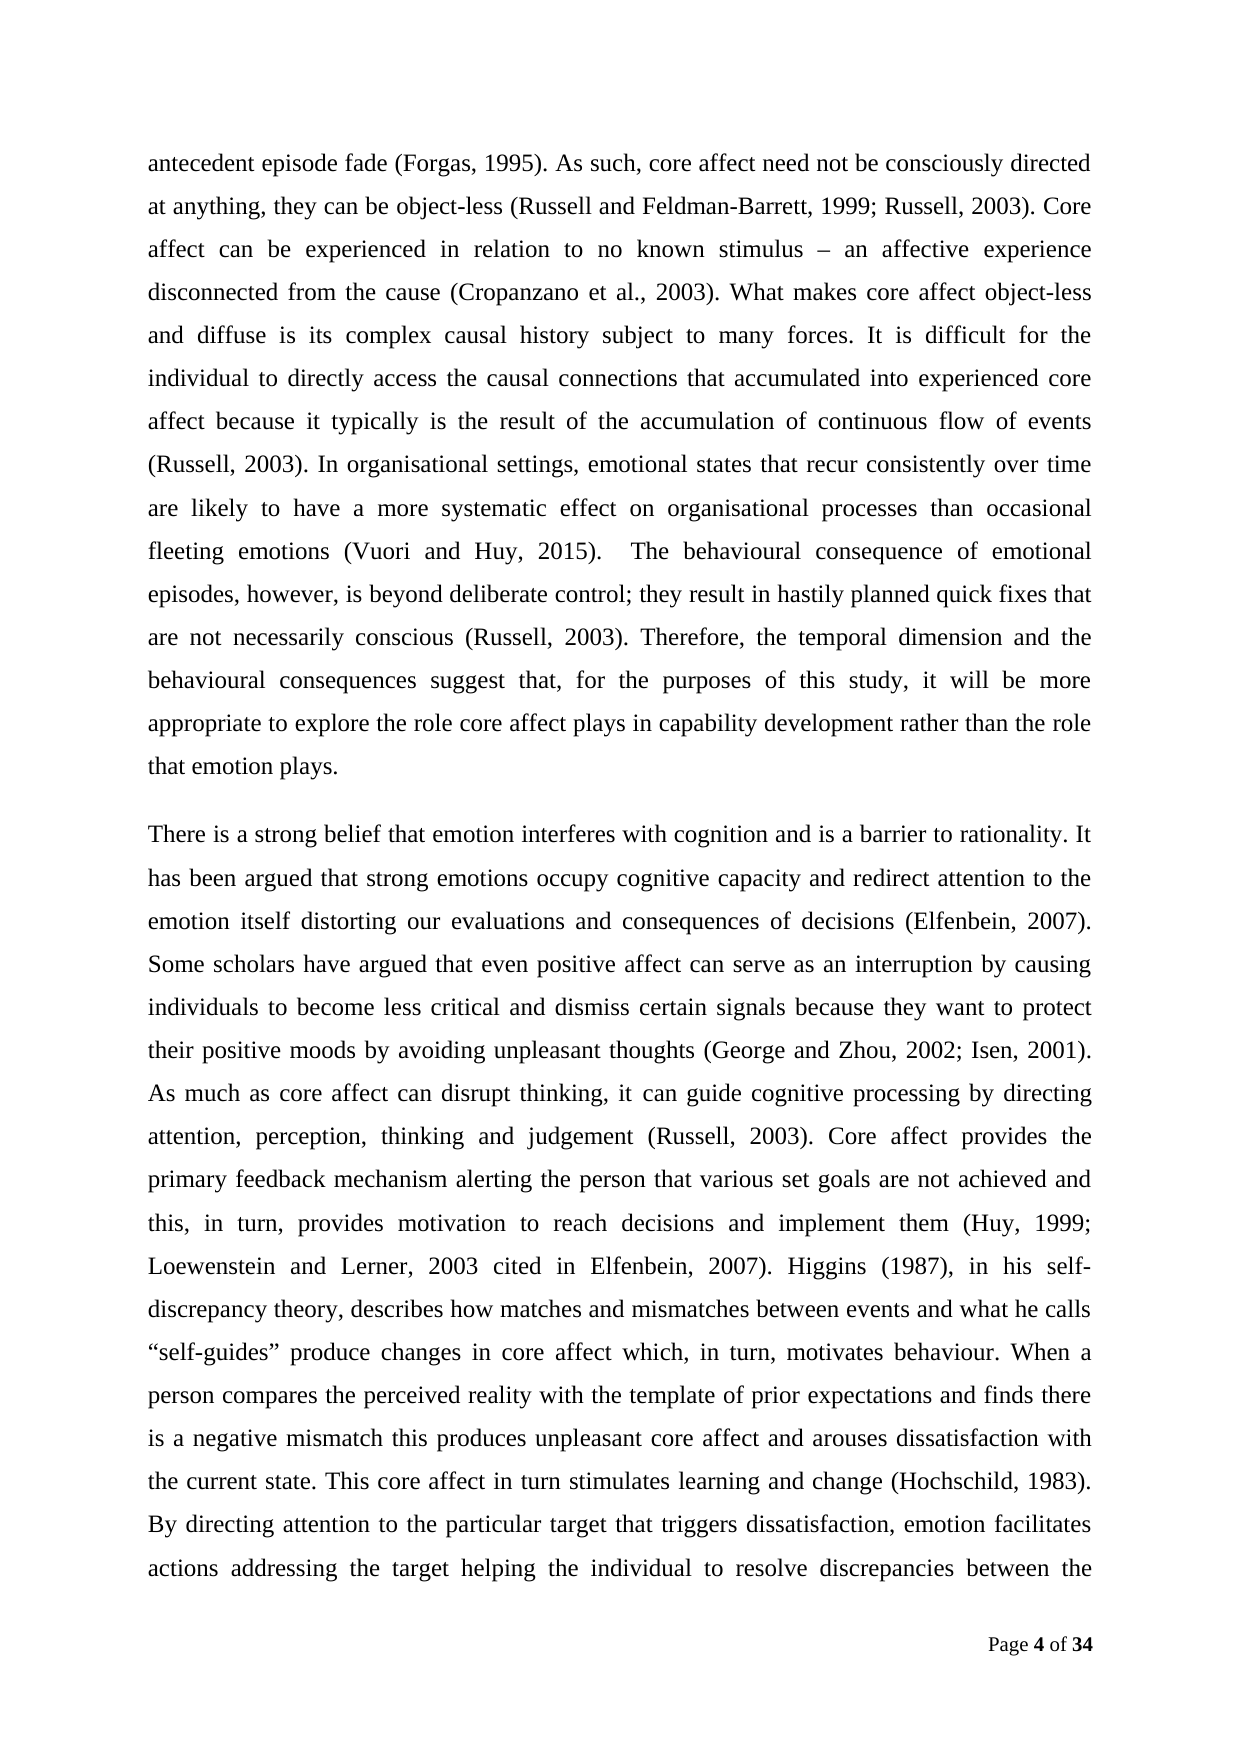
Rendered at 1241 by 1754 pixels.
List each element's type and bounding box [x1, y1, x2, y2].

text [148, 148, 1093, 780]
text [148, 819, 1093, 1581]
